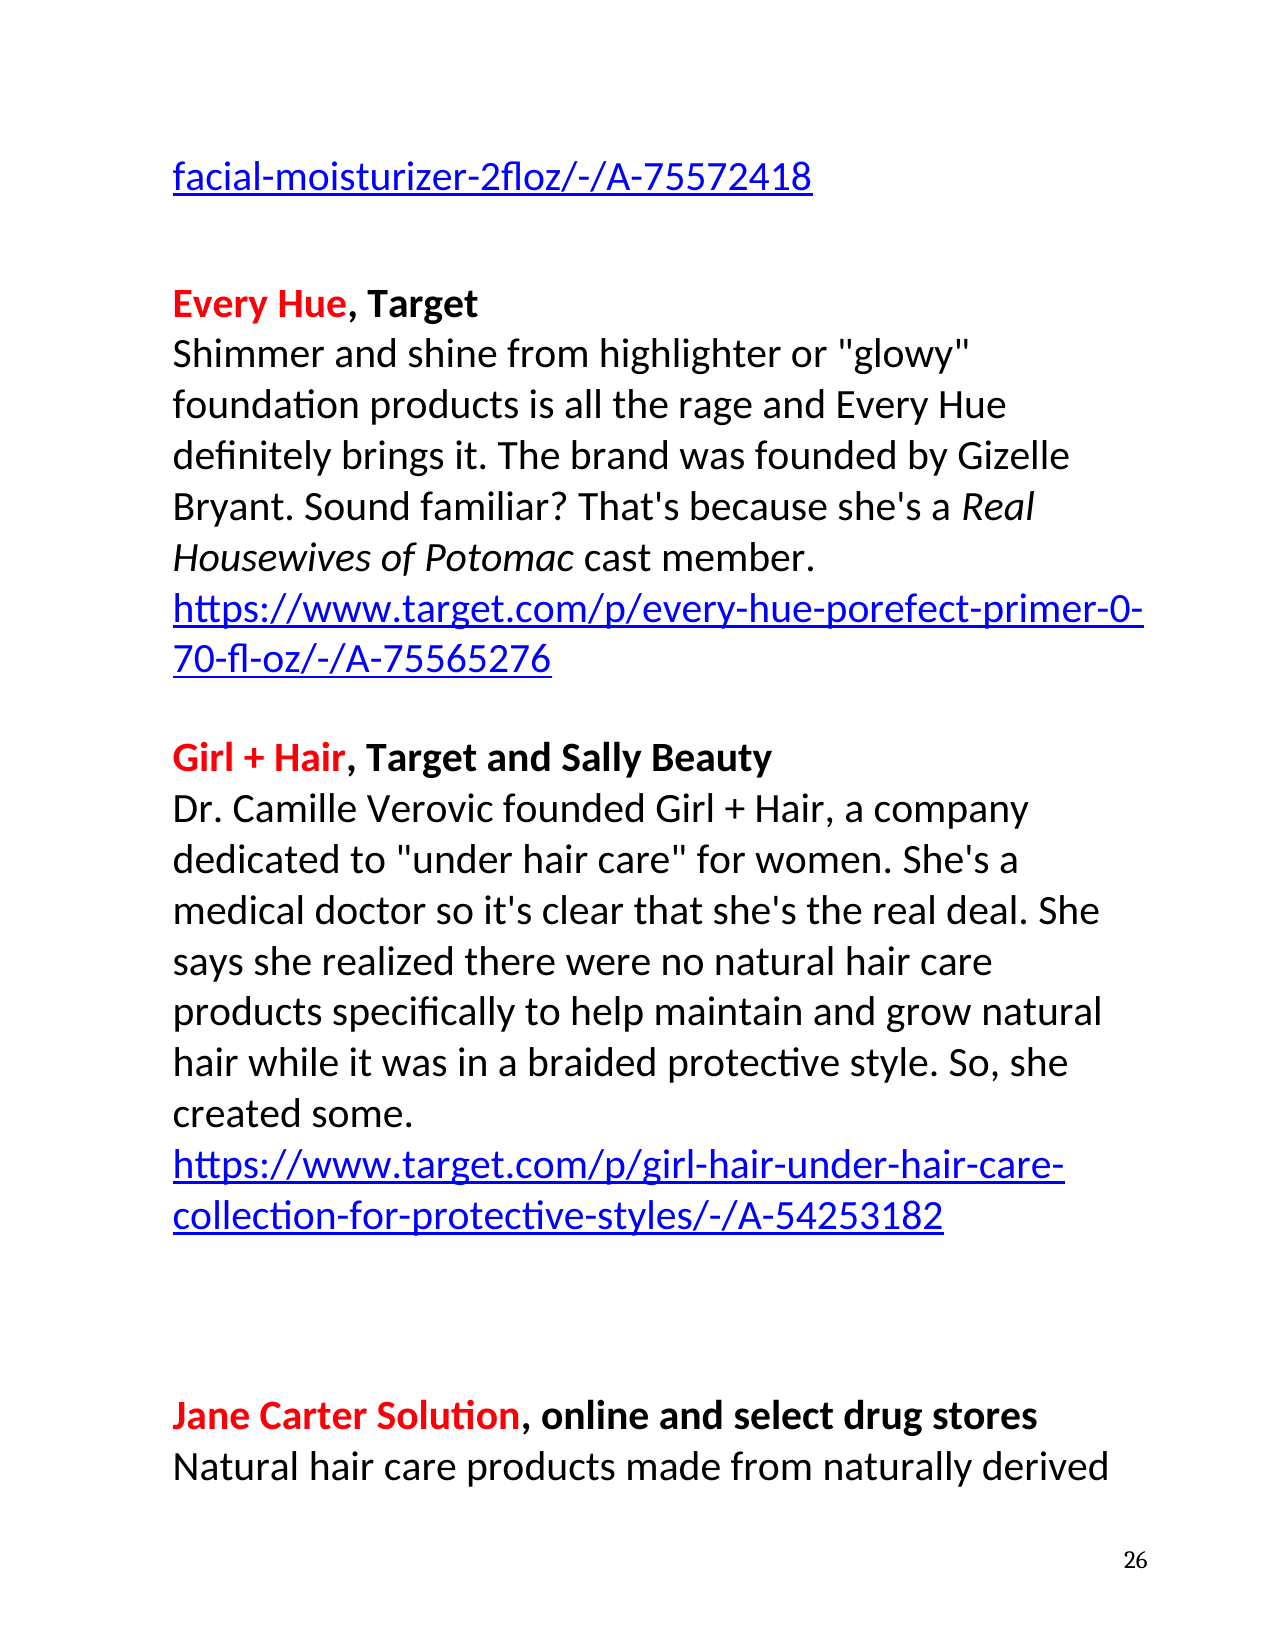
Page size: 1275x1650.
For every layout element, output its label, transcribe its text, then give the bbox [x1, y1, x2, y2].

text Dr. Camille Verovic founded Girl + Hair, a company dedicated to "under hair care" for women. She's a medical doctor so it's clear that she's the real deal. She says she realized there were no natural hair care products specifically to help maintain and grow natural hair while it was in a braided protective style. So, she created some. [172, 782, 1147, 1138]
text https://www.target.com/p/every-hue-porefect-primer-0-70-fl-oz/-/A-75565276 [172, 582, 1147, 683]
text Girl + Hair, Target and Sally Beauty [172, 731, 1147, 782]
text Every Hue, Target [172, 277, 1147, 327]
text Shimmer and shine from highlighter or "glowy" foundation products is all the rage and Every Hue definitely brings it. The brand was founded by Gizelle Bryant. Sound familiar? That's because she's a Real Housewives of Potomac cast member. [172, 327, 1147, 582]
text https://www.target.com/p/girl-hair-under-hair-care-collection-for-protective-styles/-/A-54253182 [172, 1138, 1147, 1239]
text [172, 1440, 1147, 1491]
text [172, 150, 1147, 201]
text Jane Carter Solution, online and select drug stores [172, 1389, 1147, 1440]
